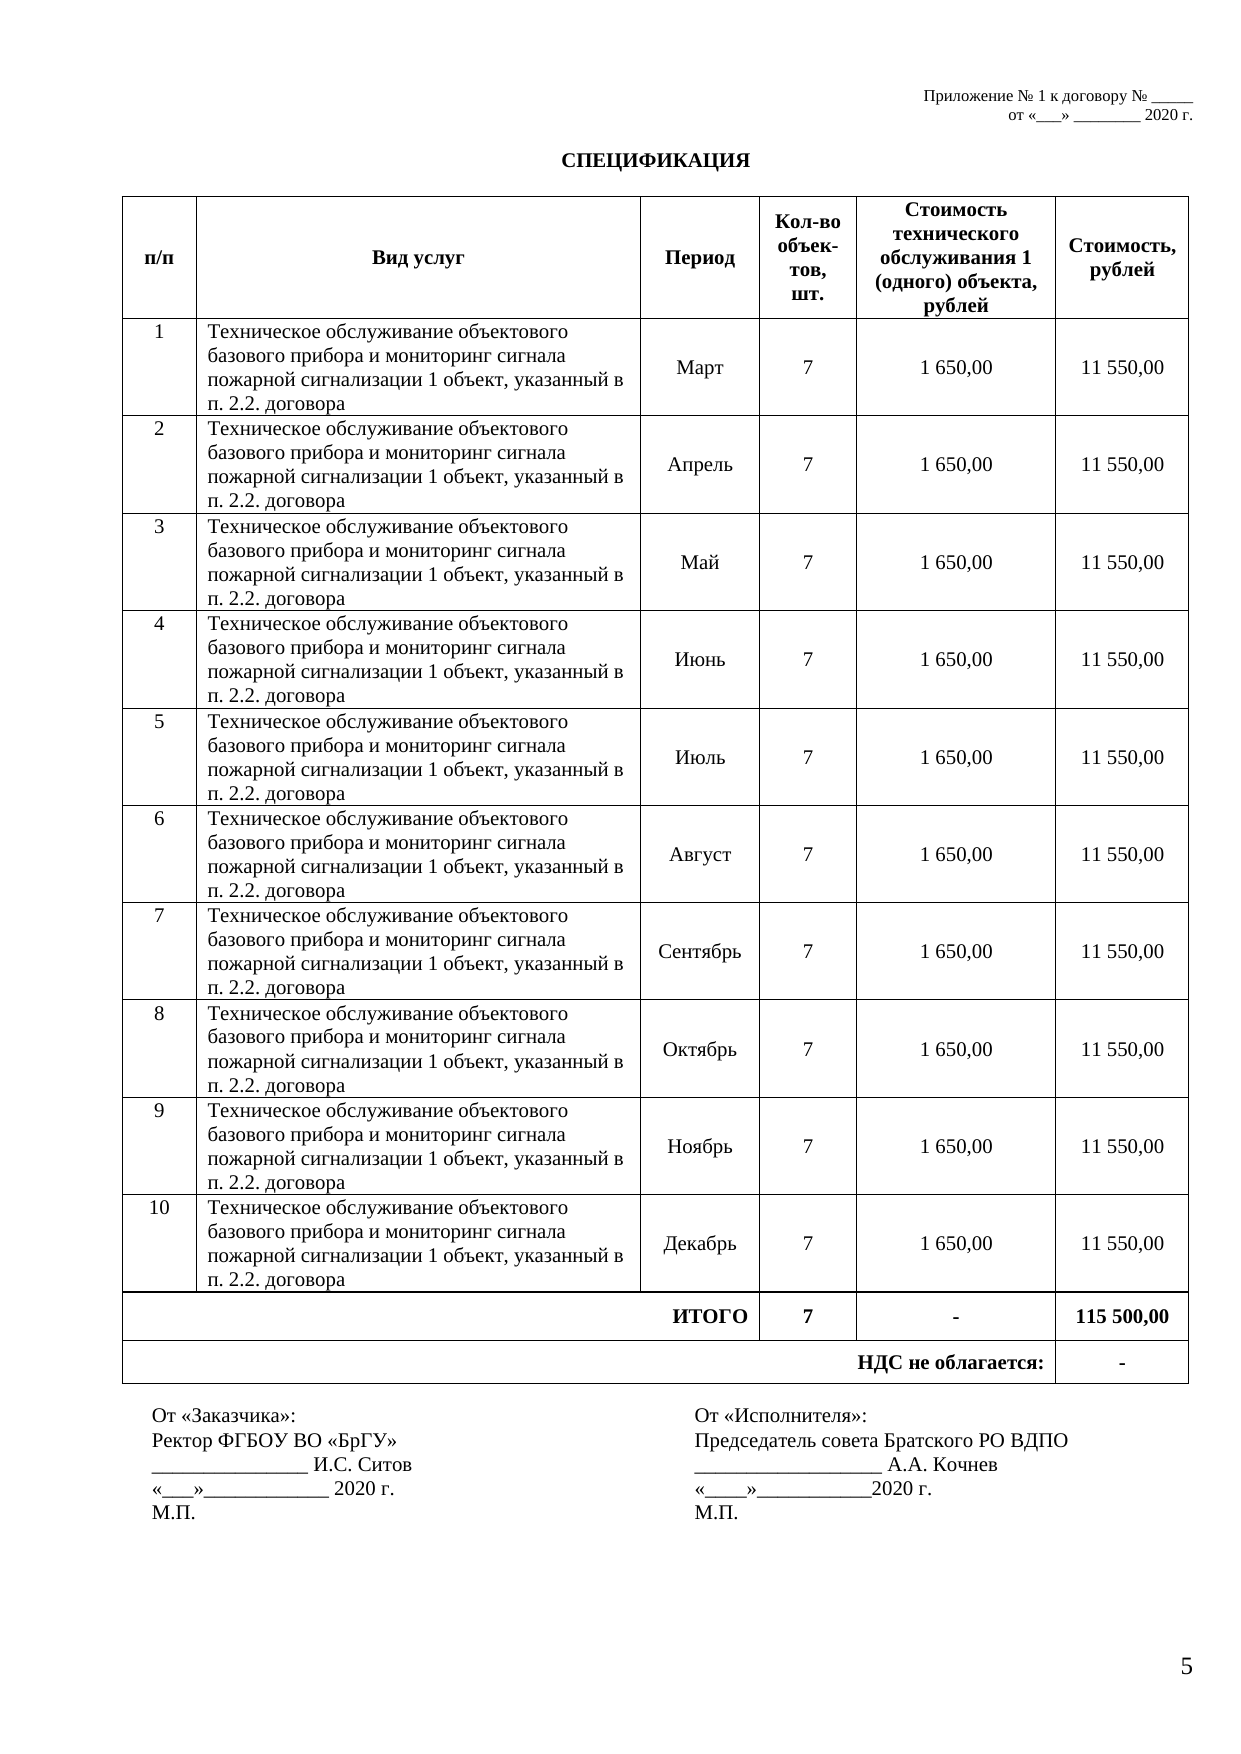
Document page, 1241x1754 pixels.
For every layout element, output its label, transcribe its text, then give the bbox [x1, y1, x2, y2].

table_cell 2 [123, 416, 196, 512]
table_header Стоимость технического обслуживания 1 (одного) объекта, рублей [857, 197, 1055, 317]
table_cell 3 [123, 514, 196, 610]
table_cell 7 [760, 1293, 856, 1339]
table_cell 7 [760, 1195, 856, 1291]
table_cell 6 [123, 806, 196, 902]
table_cell 11 550,00 [1056, 1000, 1188, 1097]
table_cell 11 550,00 [1056, 611, 1188, 707]
table_cell 10 [123, 1195, 196, 1291]
table_cell Июнь [641, 611, 759, 707]
table_cell Техническое обслуживание объектового базового прибора и мониторинг сигнала пожарной сигнализации 1 объект, указанный в п. 2.2. договора [197, 709, 640, 805]
table_cell 7 [760, 319, 856, 415]
table_cell 7 [760, 611, 856, 707]
table_cell 5 [123, 709, 196, 805]
table_header От «Заказчика»: Ректор ФГБОУ ВО «БрГУ» _______________ И.С. Ситов «___»____________ 2020 г. М.П. [140, 1404, 683, 1524]
table_cell 1 650,00 [857, 1195, 1055, 1291]
table_cell 1 650,00 [857, 1000, 1055, 1097]
table_cell Техническое обслуживание объектового базового прибора и мониторинг сигнала пожарной сигнализации 1 объект, указанный в п. 2.2. договора [197, 416, 640, 512]
table_cell 1 650,00 [857, 514, 1055, 610]
table_cell 9 [123, 1098, 196, 1194]
table_header п/п [123, 197, 196, 317]
table_cell Техническое обслуживание объектового базового прибора и мониторинг сигнала пожарной сигнализации 1 объект, указанный в п. 2.2. договора [197, 611, 640, 707]
table_cell 11 550,00 [1056, 806, 1188, 902]
table_cell - [1056, 1341, 1188, 1383]
table_header Вид услуг [197, 197, 640, 317]
table_cell Март [641, 319, 759, 415]
table_cell 11 550,00 [1056, 319, 1188, 415]
table_cell 1 650,00 [857, 903, 1055, 999]
table_cell Техническое обслуживание объектового базового прибора и мониторинг сигнала пожарной сигнализации 1 объект, указанный в п. 2.2. договора [197, 1098, 640, 1194]
table_cell 11 550,00 [1056, 1195, 1188, 1291]
table_cell 7 [760, 514, 856, 610]
text СПЕЦИФИКАЦИЯ [118, 148, 1193, 172]
table_cell 11 550,00 [1056, 1098, 1188, 1194]
table_cell 7 [760, 806, 856, 902]
table_cell 1 650,00 [857, 611, 1055, 707]
table_cell 7 [760, 709, 856, 805]
table_cell Июль [641, 709, 759, 805]
table_cell Техническое обслуживание объектового базового прибора и мониторинг сигнала пожарной сигнализации 1 объект, указанный в п. 2.2. договора [197, 1195, 640, 1291]
table_cell Ноябрь [641, 1098, 759, 1194]
table_cell 7 [123, 903, 196, 999]
table_cell Техническое обслуживание объектового базового прибора и мониторинг сигнала пожарной сигнализации 1 объект, указанный в п. 2.2. договора [197, 319, 640, 415]
table_cell 7 [760, 1098, 856, 1194]
table_cell Техническое обслуживание объектового базового прибора и мониторинг сигнала пожарной сигнализации 1 объект, указанный в п. 2.2. договора [197, 806, 640, 902]
table_cell 8 [123, 1000, 196, 1097]
table_cell 11 550,00 [1056, 416, 1188, 512]
table_cell Техническое обслуживание объектового базового прибора и мониторинг сигнала пожарной сигнализации 1 объект, указанный в п. 2.2. договора [197, 903, 640, 999]
table_cell Октябрь [641, 1000, 759, 1097]
table_cell 11 550,00 [1056, 514, 1188, 610]
table_cell Техническое обслуживание объектового базового прибора и мониторинг сигнала пожарной сигнализации 1 объект, указанный в п. 2.2. договора [197, 514, 640, 610]
text Приложение № 1 к договору № _____ от «___» ________ 2020 г. [118, 86, 1193, 124]
table_cell Август [641, 806, 759, 902]
table_cell 1 [123, 319, 196, 415]
table_header Стоимость, рублей [1056, 197, 1188, 317]
table_cell 1 650,00 [857, 709, 1055, 805]
table_cell - [857, 1293, 1055, 1339]
table_cell Май [641, 514, 759, 610]
table_cell 1 650,00 [857, 416, 1055, 512]
table_cell 7 [760, 416, 856, 512]
table_cell Декабрь [641, 1195, 759, 1291]
table_cell Техническое обслуживание объектового базового прибора и мониторинг сигнала пожарной сигнализации 1 объект, указанный в п. 2.2. договора [197, 1000, 640, 1097]
table_cell НДС не облагается: [123, 1341, 1055, 1383]
table_cell 4 [123, 611, 196, 707]
table_cell Сентябрь [641, 903, 759, 999]
table_cell 115 500,00 [1056, 1293, 1188, 1339]
table_cell 7 [760, 903, 856, 999]
table_cell 1 650,00 [857, 806, 1055, 902]
table_cell 1 650,00 [857, 1098, 1055, 1194]
table_header Кол-во объек- тов, шт. [760, 197, 856, 317]
table_cell 11 550,00 [1056, 709, 1188, 805]
table_header Период [641, 197, 759, 317]
table_cell 7 [760, 1000, 856, 1097]
table_cell 1 650,00 [857, 319, 1055, 415]
table_cell ИТОГО [123, 1293, 759, 1339]
table_cell 11 550,00 [1056, 903, 1188, 999]
table_cell Апрель [641, 416, 759, 512]
table_header От «Исполнителя»: Председатель совета Братского РО ВДПО __________________ А.А. Кочнев «____»___________2020 г. М.П. [683, 1404, 1171, 1524]
